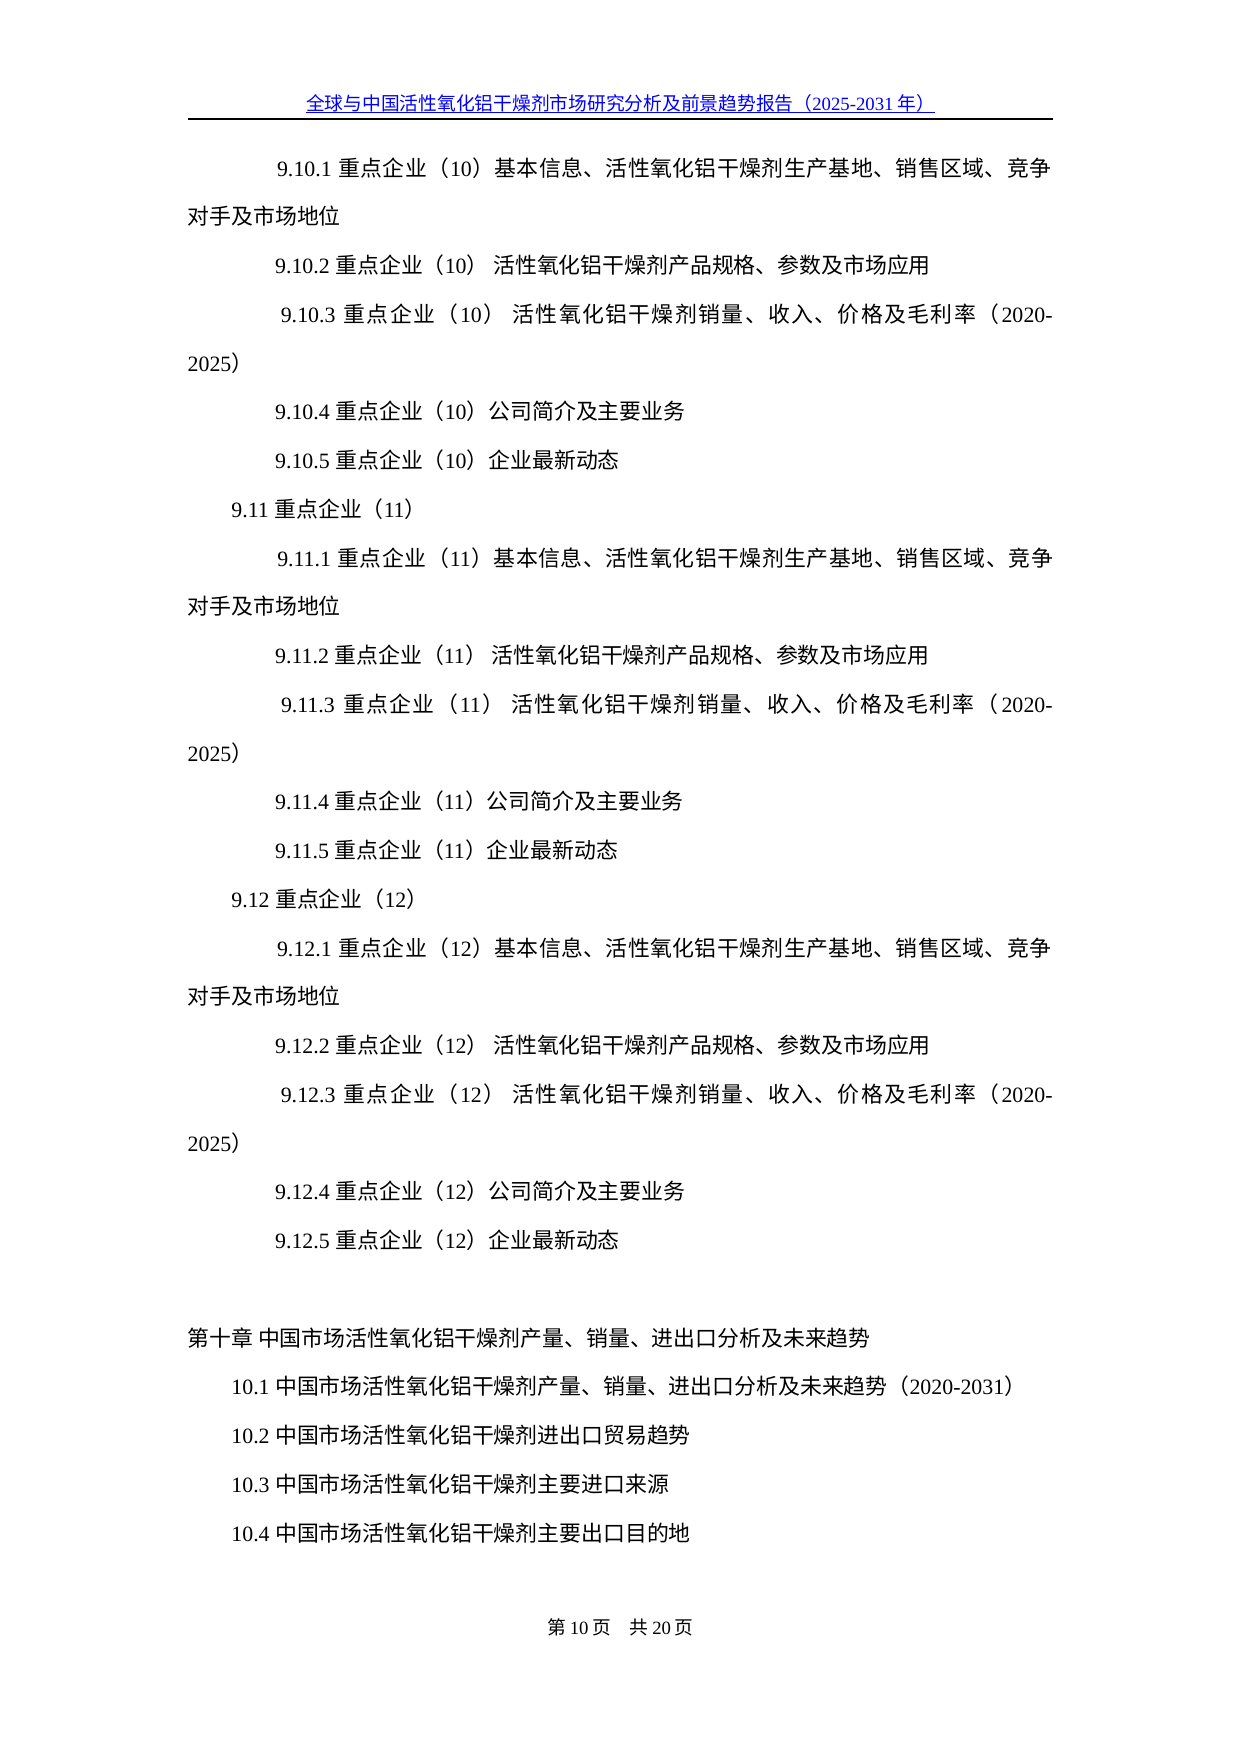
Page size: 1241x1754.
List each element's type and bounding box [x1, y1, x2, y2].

text [187, 150, 1053, 1548]
